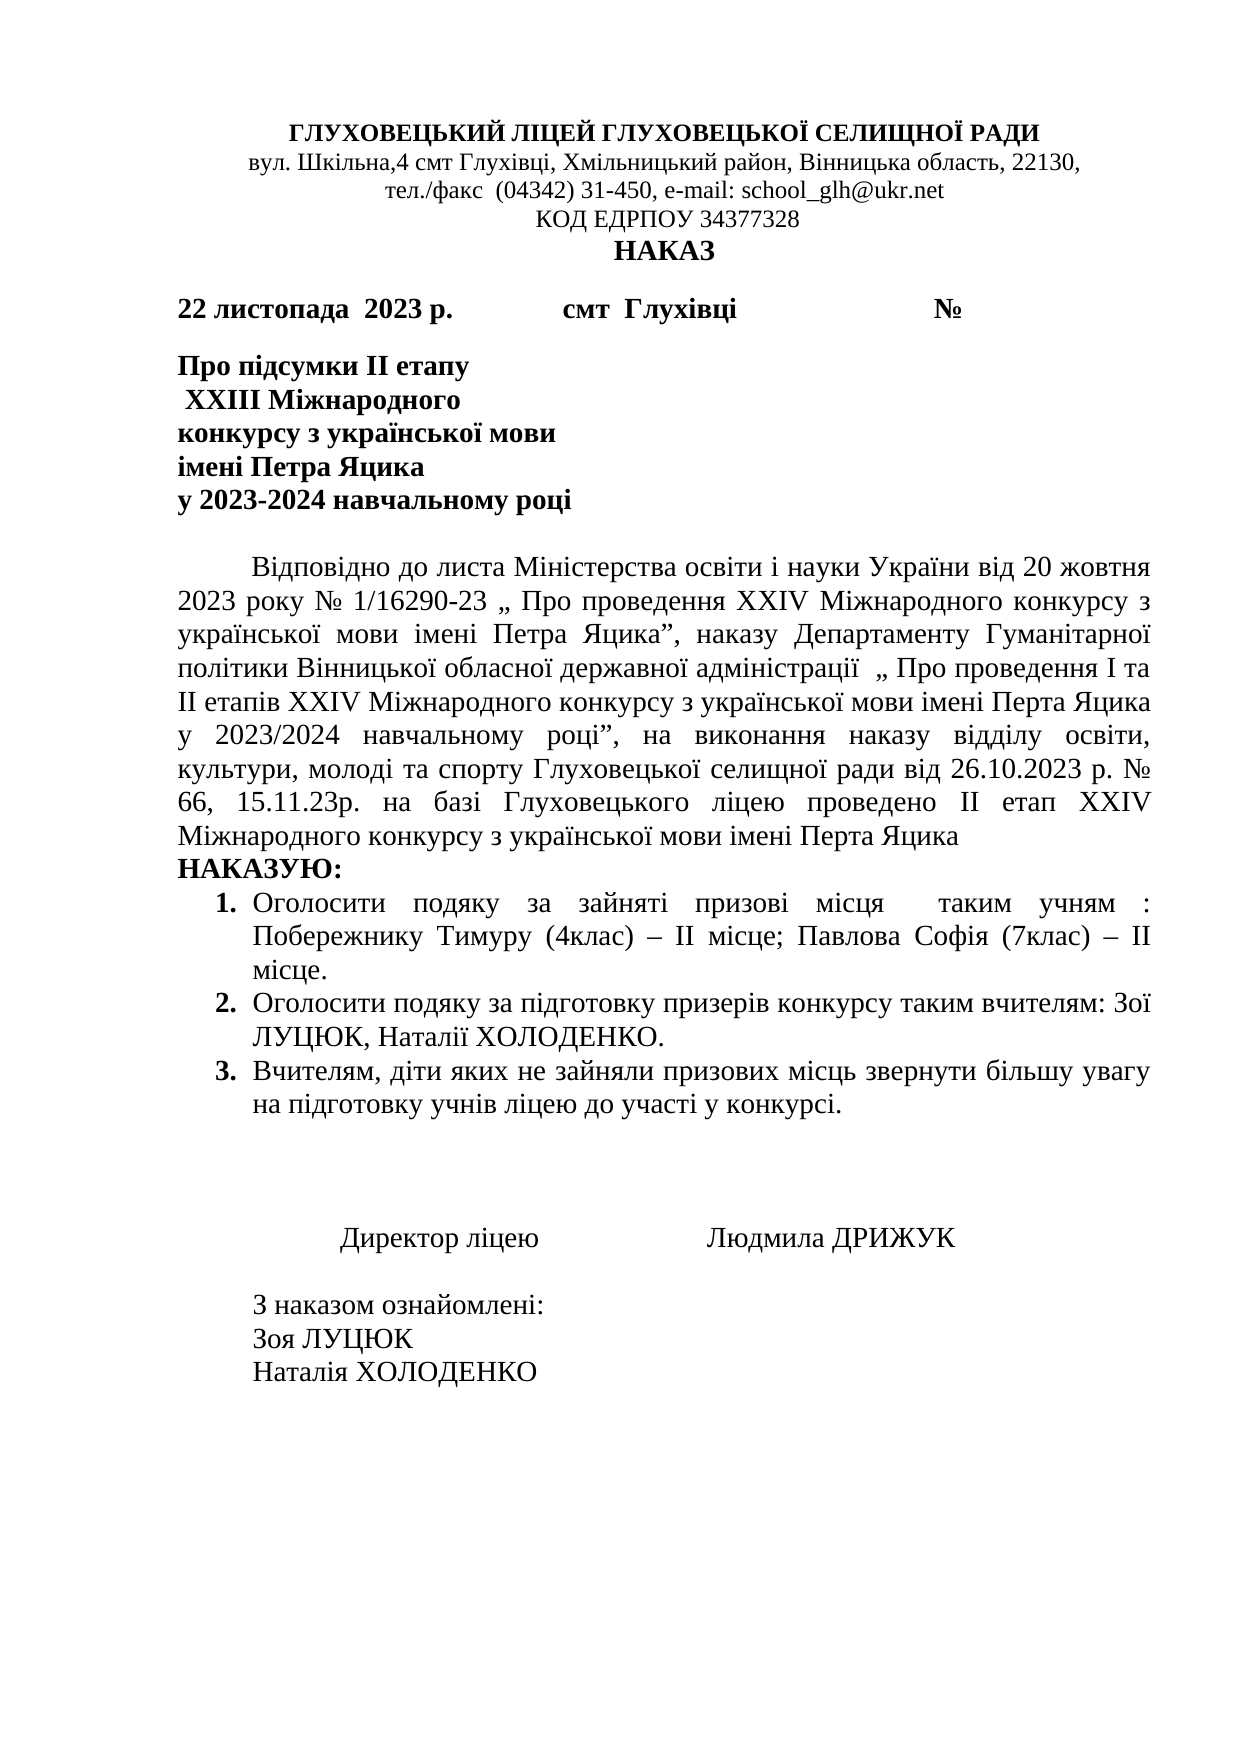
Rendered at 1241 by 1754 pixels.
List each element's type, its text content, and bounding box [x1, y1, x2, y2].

text імені Петра Яцика [177, 449, 1152, 482]
list Оголосити подяку за зайняті призові місця таким учням : Побережнику Тимуру (4клас) – ІІ місце; Павлова Софія (7клас) – ІІ місце. [215, 885, 1152, 986]
text НАКАЗ [177, 233, 1152, 267]
text ХХІІІ Міжнародного [177, 382, 1152, 415]
list Зоя ЛУЦЮК [252, 1321, 1152, 1354]
text Відповідно до листа Міністерства освіти і науки України від 20 жовтня 2023 року № 1/16290-23 „ Про проведення XXIV Міжнародного конкурсу з української мови імені Петра Яцикаˮ, наказу Департаменту Гуманітарної політики Вінницької обласної державної адміністрації „ Про проведення І та ІІ етапів ХХІV Міжнародного конкурсу з української мови імені Перта Яцика у 2023/2024 навчальному роціˮ, на виконання наказу відділу освіти, культури, молоді та спорту Глуховецької селищної ради від 26.10.2023 р. № 66, 15.11.23р. на базі Глуховецького ліцею проведено ІІ етап ХХІV Міжнародного конкурсу з української мови імені Перта Яцика [177, 549, 1152, 851]
text конкурсу з української мови [177, 415, 1152, 449]
text КОД ЕДРПОУ 34377328 [177, 204, 1152, 233]
text тел./факс (04342) 31-450, е-mail: school_glh@ukr.net [177, 176, 1152, 204]
list З наказом ознайомлені: [252, 1287, 1152, 1321]
text 22 листопада 2023 р. смт Глухівці № [177, 291, 1152, 324]
list Вчителям, діти яких не зайняли призових місць звернути більшу увагу на підготовку учнів ліцею до участі у конкурсі. [215, 1053, 1152, 1120]
list Оголосити подяку за підготовку призерів конкурсу таким вчителям: Зої ЛУЦЮК, Наталії ХОЛОДЕНКО. [215, 986, 1152, 1053]
text Про підсумки ІІ етапу [177, 348, 1152, 382]
text у 2023-2024 навчальному році [177, 482, 1152, 516]
text НАКАЗУЮ: [177, 851, 1152, 885]
text вул. Шкільна,4 смт Глухівці, Хмільницький район, Вінницька область, 22130, [177, 147, 1152, 176]
list Наталія ХОЛОДЕНКО [252, 1354, 1152, 1388]
text ГЛУХОВЕЦЬКИЙ ЛІЦЕЙ ГЛУХОВЕЦЬКОЇ СЕЛИЩНОЇ РАДИ [177, 118, 1152, 147]
list Директор ліцею Людмила ДРИЖУК [252, 1220, 1152, 1254]
